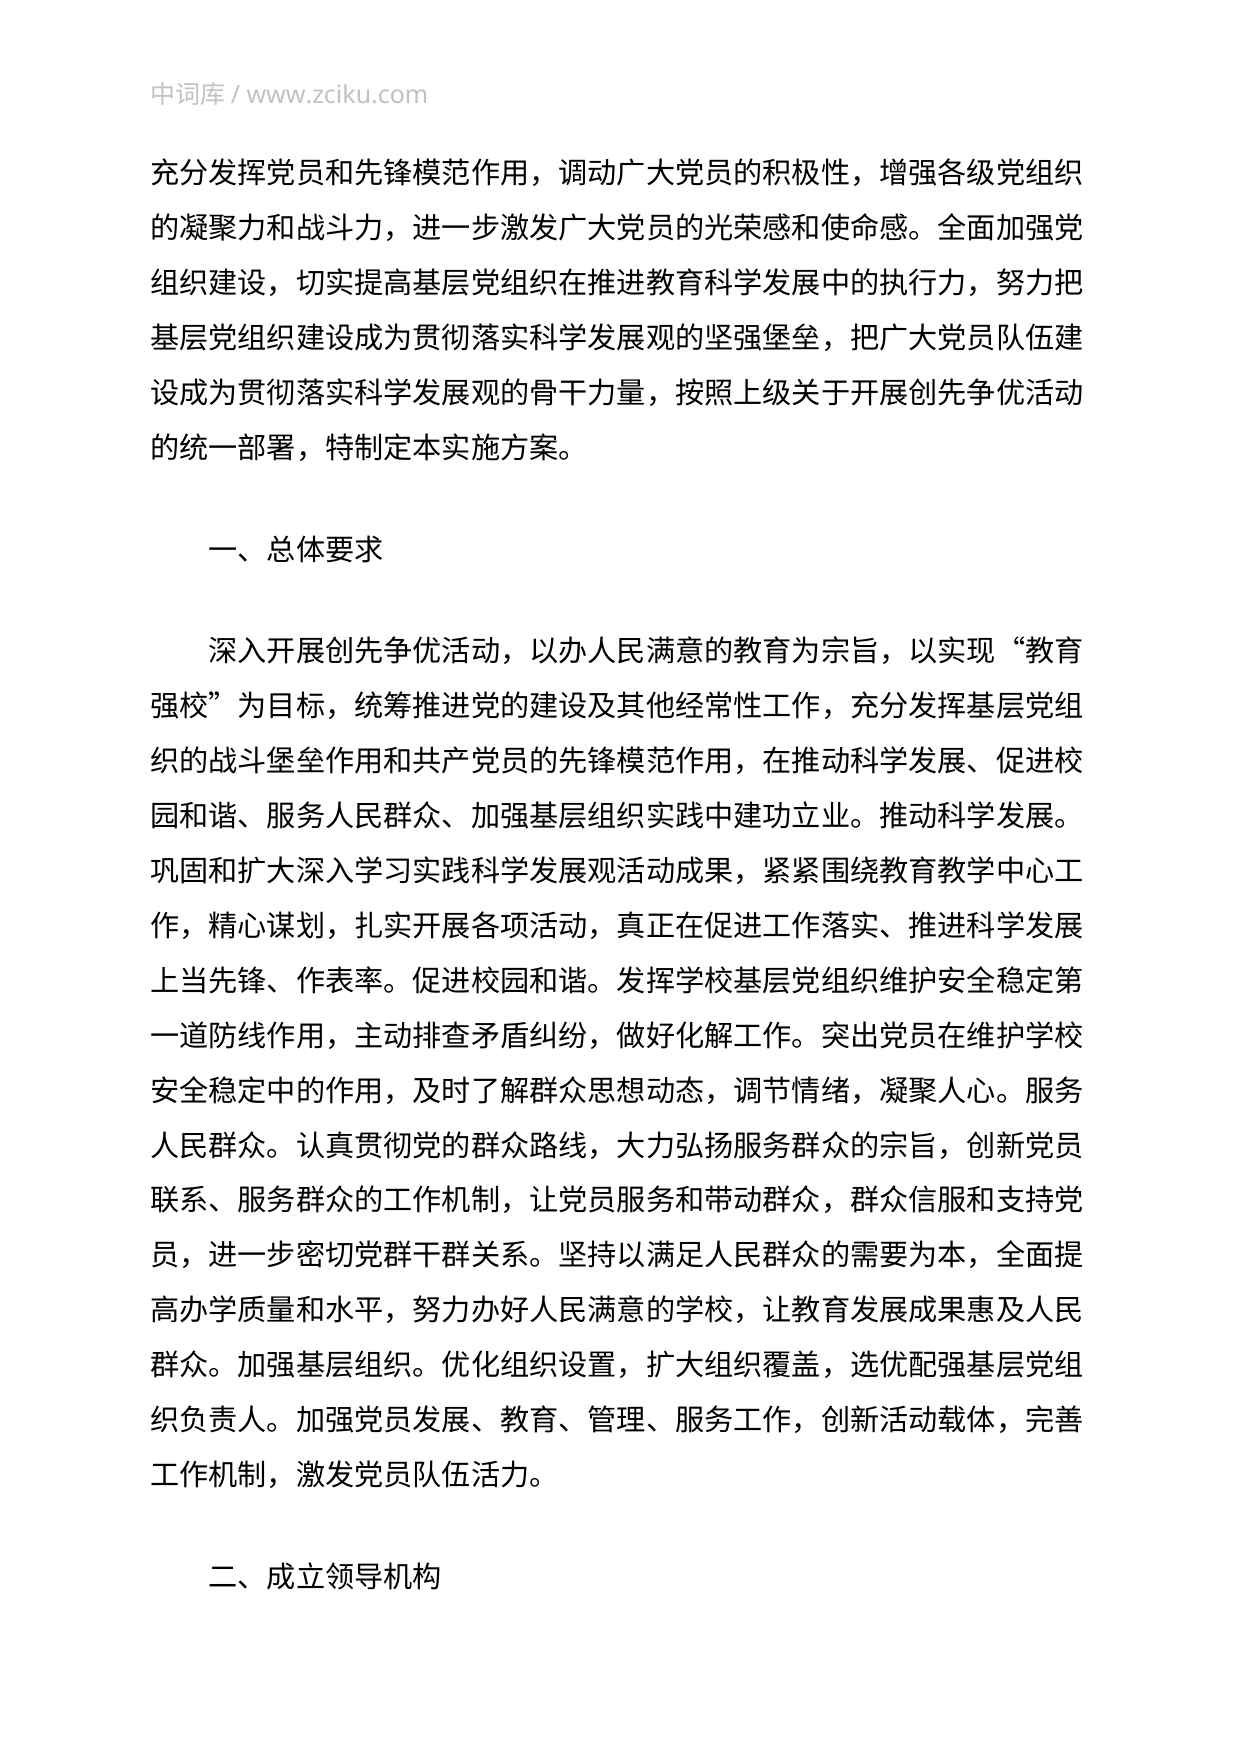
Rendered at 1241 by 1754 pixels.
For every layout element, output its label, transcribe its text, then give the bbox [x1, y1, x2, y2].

text 深入开展创先争优活动，以办人民满意的教育为宗旨，以实现“教育强校”为目标，统筹推进党的建设及其他经常性工作，充分发挥基层党组织的战斗堡垒作用和共产党员的先锋模范作用，在推动科学发展、促进校园和谐、服务人民群众、加强基层组织实践中建功立业。推动科学发展。巩固和扩大深入学习实践科学发展观活动成果，紧紧围绕教育教学中心工作，精心谋划，扎实开展各项活动，真正在促进工作落实、推进科学发展上当先锋、作表率。促进校园和谐。发挥学校基层党组织维护安全稳定第一道防线作用，主动排查矛盾纠纷，做好化解工作。突出党员在维护学校安全稳定中的作用，及时了解群众思想动态，调节情绪，凝聚人心。服务人民群众。认真贯彻党的群众路线，大力弘扬服务群众的宗旨，创新党员联系、服务群众的工作机制，让党员服务和带动群众，群众信服和支持党员，进一步密切党群干群关系。坚持以满足人民群众的需要为本，全面提高办学质量和水平，努力办好人民满意的学校，让教育发展成果惠及人民群众。加强基层组织。优化组织设置，扩大组织覆盖，选优配强基层党组织负责人。加强党员发展、教育、管理、服务工作，创新活动载体，完善工作机制，激发党员队伍活力。 [150, 628, 1090, 1494]
text 一、总体要求 [150, 526, 1090, 568]
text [150, 150, 1090, 467]
text 二、成立领导机构 [150, 1553, 1090, 1596]
